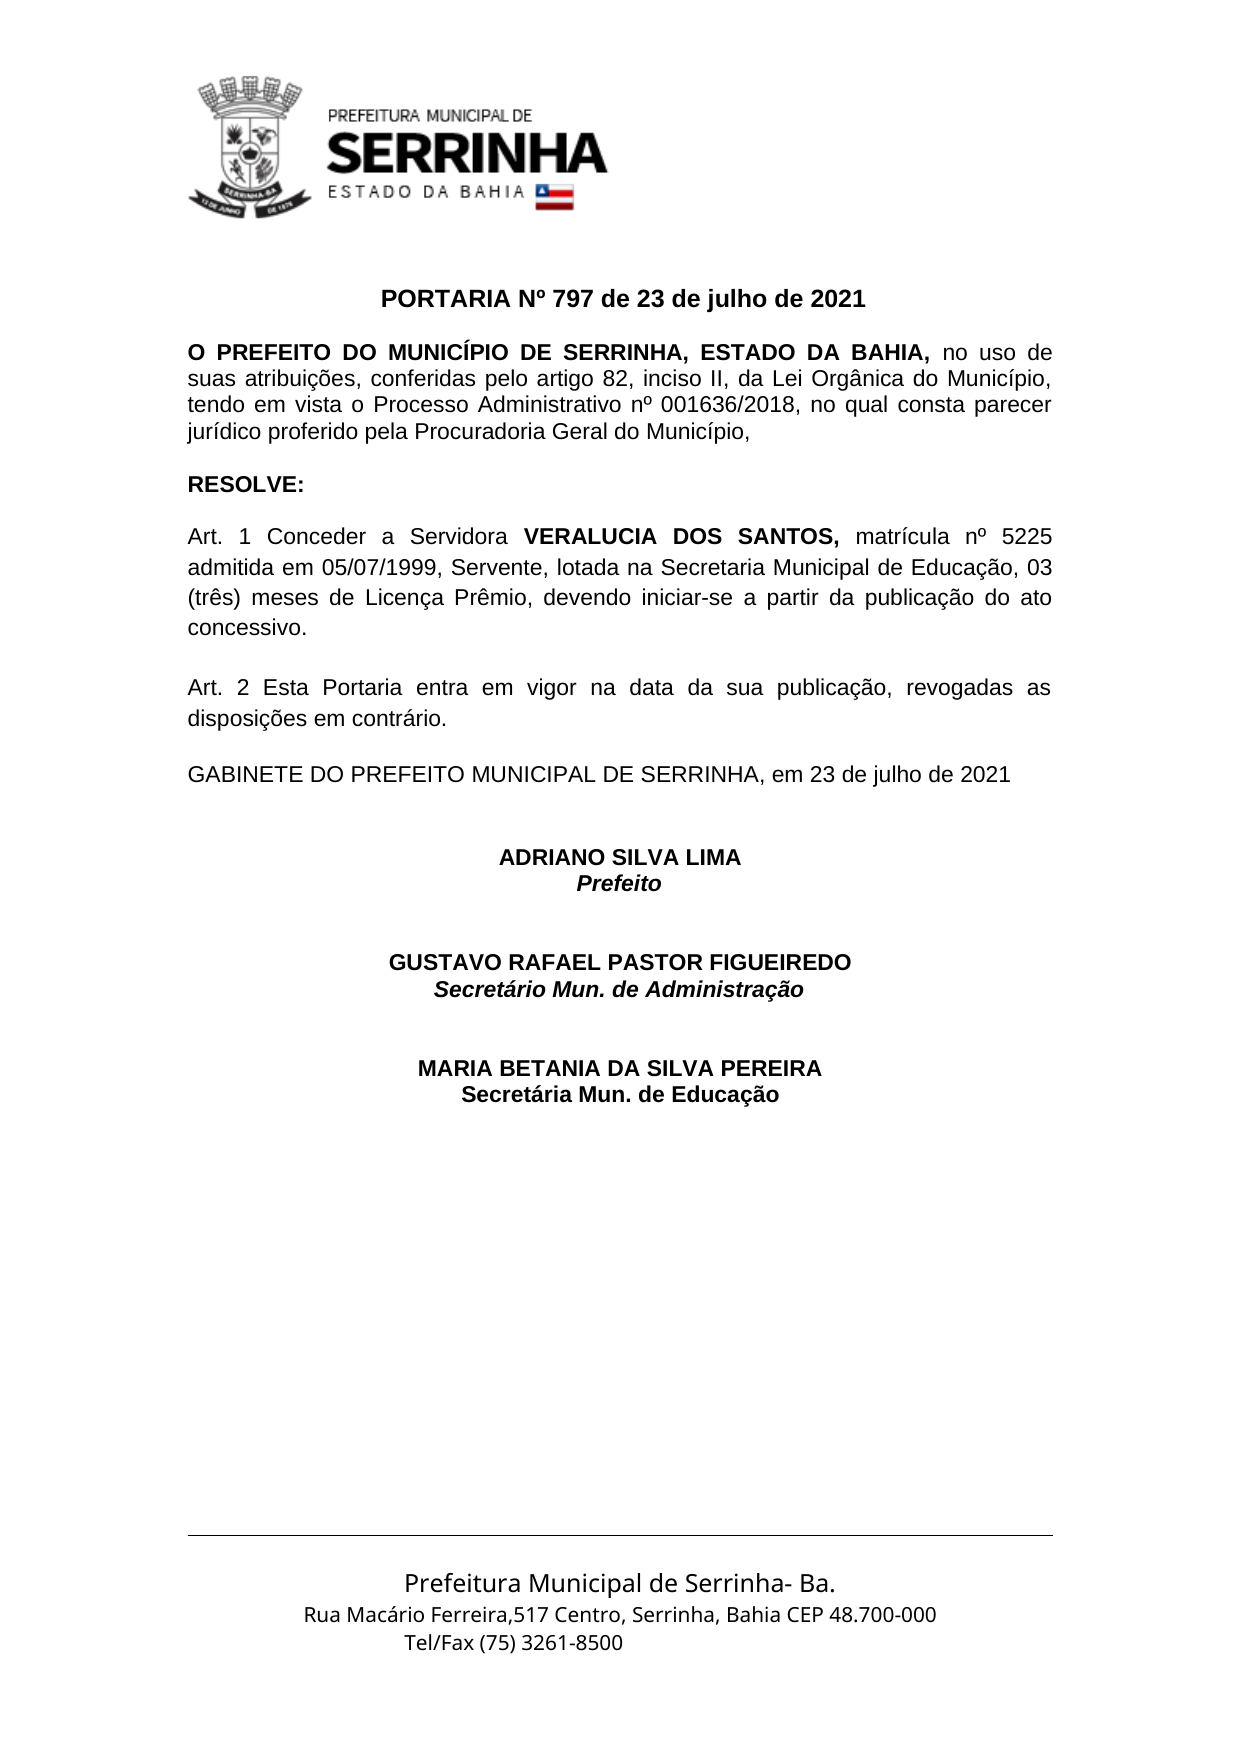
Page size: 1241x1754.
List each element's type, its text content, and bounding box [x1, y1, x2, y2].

text GABINETE DO PREFEITO MUNICIPAL DE SERRINHA, em 23 de julho de 2021 [187, 761, 1053, 787]
text PORTARIA Nº 797 de 23 de julho de 2021 [187, 284, 1053, 312]
text MARIA BETANIA DA SILVA PEREIRA [187, 1055, 1053, 1081]
text GUSTAVO RAFAEL PASTOR FIGUEIREDO [187, 949, 1053, 976]
picture [187, 73, 609, 222]
text ADRIANO SILVA LIMA [187, 844, 1053, 870]
text Prefeito [187, 870, 1053, 897]
text Secretária Mun. de Educação [187, 1081, 1053, 1107]
text O PREFEITO DO MUNICÍPIO DE SERRINHA, ESTADO DA BAHIA, no uso de suas atribuições, conferidas pelo artigo 82, inciso II, da Lei Orgânica do Município, tendo em vista o Processo Administrativo nº 001636/2018, no qual consta parecer jurídico proferido pela Procuradoria Geral do Município, [187, 339, 1053, 444]
text Secretário Mun. de Administração [187, 976, 1053, 1002]
text RESOLVE: [187, 471, 1053, 497]
text Art. 1 Conceder a Servidora VERALUCIA DOS SANTOS, matrícula nº 5225 admitida em 05/07/1999, Servente, lotada na Secretaria Municipal de Educação, 03 (três) meses de Licença Prêmio, devendo iniciar-se a partir da publicação do ato concessivo. [187, 523, 1053, 640]
text Art. 2 Esta Portaria entra em vigor na data da sua publicação, revogadas as disposições em contrário. [187, 674, 1053, 731]
